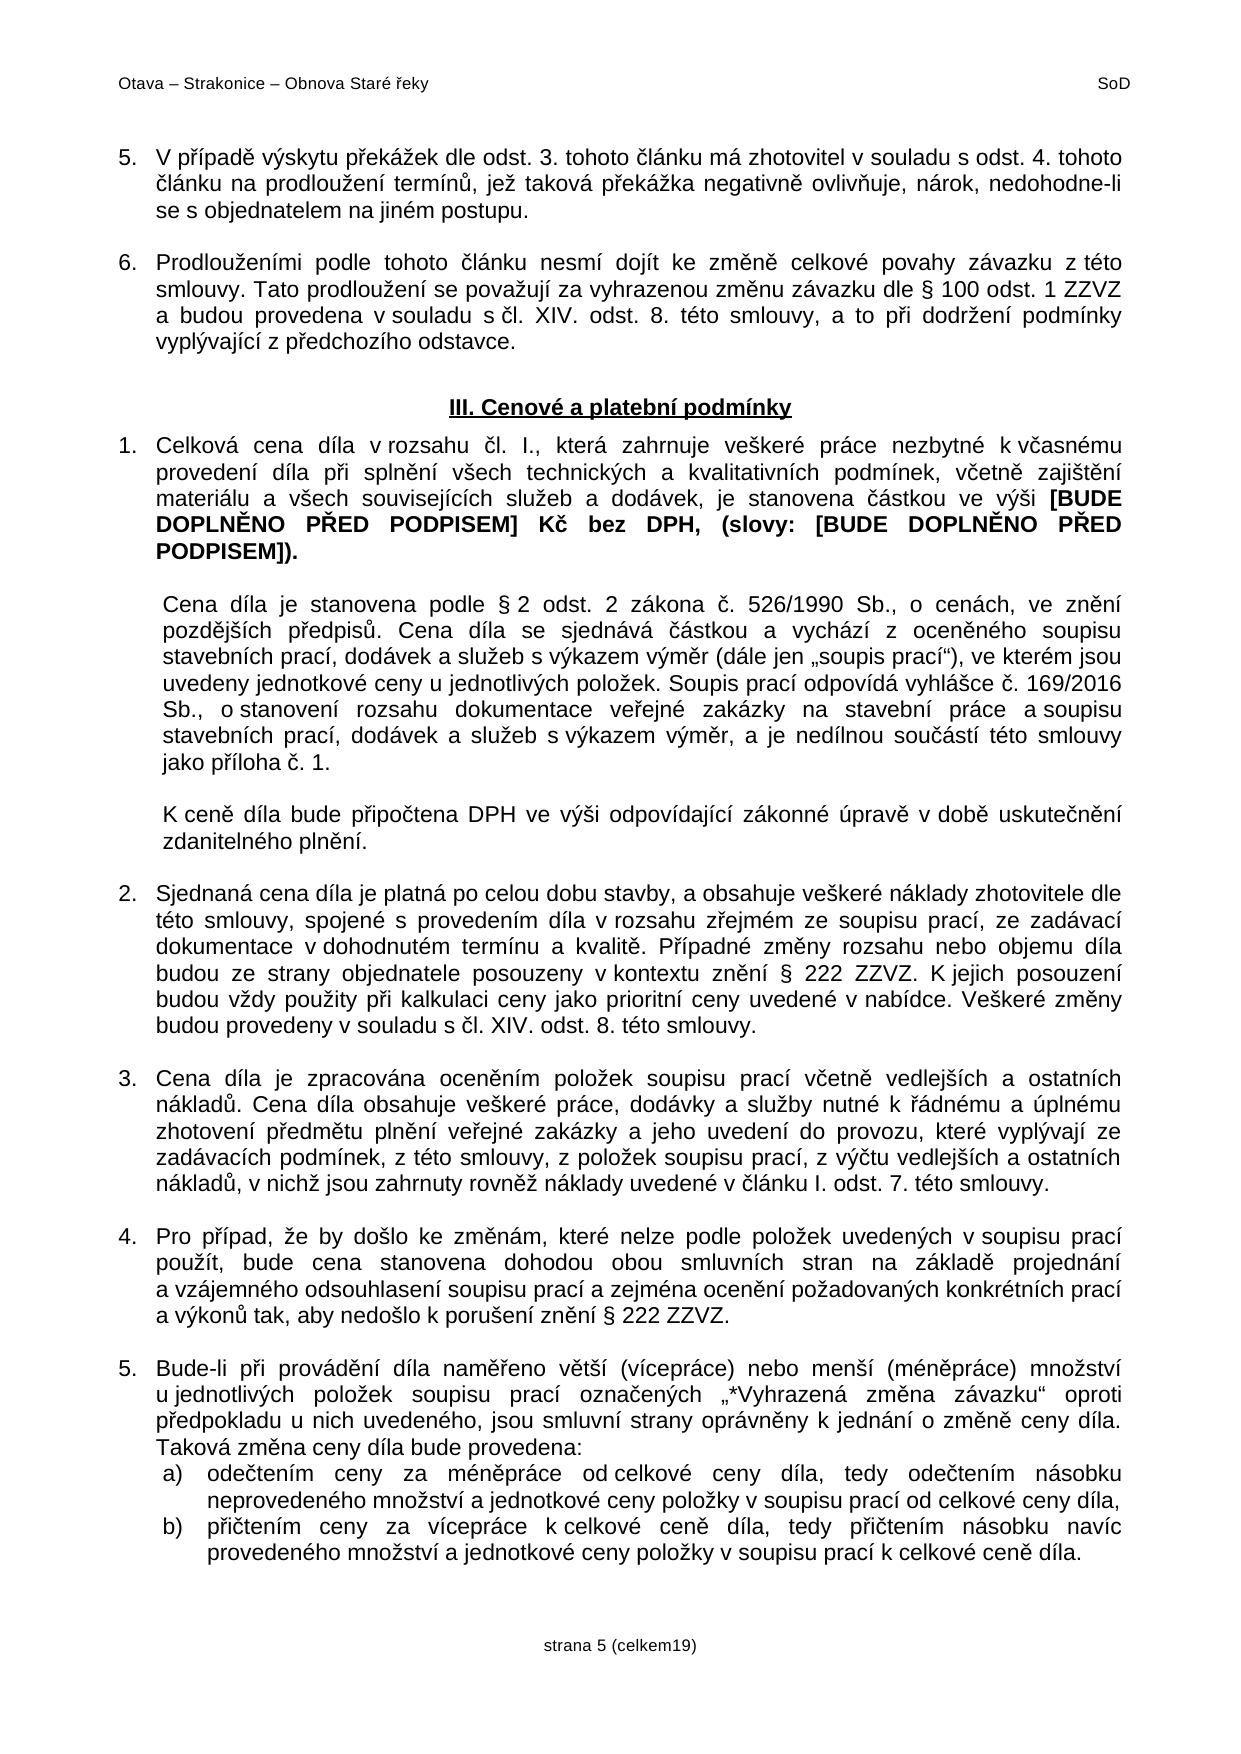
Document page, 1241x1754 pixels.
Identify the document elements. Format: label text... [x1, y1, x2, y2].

text Cena díla je zpracována oceněním položek soupisu prací včetně vedlejších a ostatních nákladů. Cena díla obsahuje veškeré práce, dodávky a služby nutné k řádnému a úplnému zhotovení předmětu plnění veřejné zakázky a jeho uvedení do provozu, které vyplývají ze zadávacích podmínek, z této smlouvy, z položek soupisu prací, z výčtu vedlejších a ostatních nákladů, v nichž jsou zahrnuty rovněž náklady uvedené v článku I. odst. 7. této smlouvy. [118, 1065, 1122, 1197]
text Cena díla je stanovena podle § 2 odst. 2 zákona č. 526/1990 Sb., o cenách, ve znění pozdějších předpisů. Cena díla se sjednává částkou a vychází z oceněného soupisu stavebních prací, dodávek a služeb s výkazem výměr (dále jen „soupis prací“), ve kterém jsou uvedeny jednotkové ceny u jednotlivých položek. Soupis prací odpovídá vyhlášce č. 169/2016 Sb., o stanovení rozsahu dokumentace veřejné zakázky na stavební práce a soupisu stavebních prací, dodávek a služeb s výkazem výměr, a je nedílnou součástí této smlouvy jako příloha č. 1. [162, 591, 1122, 775]
text Celková cena díla v rozsahu čl. I., která zahrnuje veškeré práce nezbytné k včasnému provedení díla při splnění všech technických a kvalitativních podmínek, včetně zajištění materiálu a všech souvisejících služeb a dodávek, je stanovena částkou ve výši [BUDE DOPLNĚNO PŘED PODPISEM] Kč bez DPH, (slovy: [BUDE DOPLNĚNO PŘED PODPISEM]). [118, 432, 1122, 564]
text přičtením ceny za vícepráce k celkové ceně díla, tedy přičtením násobku navíc provedeného množství a jednotkové ceny položky v soupisu prací k celkové ceně díla. [162, 1513, 1122, 1566]
text V případě výskytu překážek dle odst. 3. tohoto článku má zhotovitel v souladu s odst. 4. tohoto článku na prodloužení termínů, jež taková překážka negativně ovlivňuje, nárok, nedohodne-li se s objednatelem na jiném postupu. [118, 144, 1122, 223]
text Cenové a platební podmínky [118, 393, 1122, 420]
text Sjednaná cena díla je platná po celou dobu stavby, a obsahuje veškeré náklady zhotovitele dle této smlouvy, spojené s provedením díla v rozsahu zřejmém ze soupisu prací, ze zadávací dokumentace v dohodnutém termínu a kvalitě. Případné změny rozsahu nebo objemu díla budou ze strany objednatele posouzeny v kontextu znění § 222 ZZVZ. K jejich posouzení budou vždy použity při kalkulaci ceny jako prioritní ceny uvedené v nabídce. Veškeré změny budou provedeny v souladu s čl. XIV. odst. 8. této smlouvy. [118, 880, 1122, 1038]
text odečtením ceny za méněpráce od celkové ceny díla, tedy odečtením násobku neprovedeného množství a jednotkové ceny položky v soupisu prací od celkové ceny díla, [162, 1460, 1122, 1513]
text Pro případ, že by došlo ke změnám, které nelze podle položek uvedených v soupisu prací použít, bude cena stanovena dohodou obou smluvních stran na základě projednání a vzájemného odsouhlasení soupisu prací a zejména ocenění požadovaných konkrétních prací a výkonů tak, aby nedošlo k porušení znění § 222 ZZVZ. [118, 1223, 1122, 1328]
text K ceně díla bude připočtena DPH ve výši odpovídající zákonné úpravě v době uskutečnění zdanitelného plnění. [162, 801, 1122, 854]
text Bude-li při provádění díla naměřeno větší (vícepráce) nebo menší (méněpráce) množství u jednotlivých položek soupisu prací označených „*Vyhrazená změna závazku“ oproti předpokladu u nich uvedeného, jsou smluvní strany oprávněny k jednání o změně ceny díla. Taková změna ceny díla bude provedena: [118, 1355, 1122, 1460]
text Prodlouženími podle tohoto článku nesmí dojít ke změně celkové povahy závazku z této smlouvy. Tato prodloužení se považují za vyhrazenou změnu závazku dle § 100 odst. 1 ZZVZ a budou provedena v souladu s čl. XIV. odst. 8. této smlouvy, a to při dodržení podmínky vyplývající z předchozího odstavce. [118, 249, 1122, 355]
